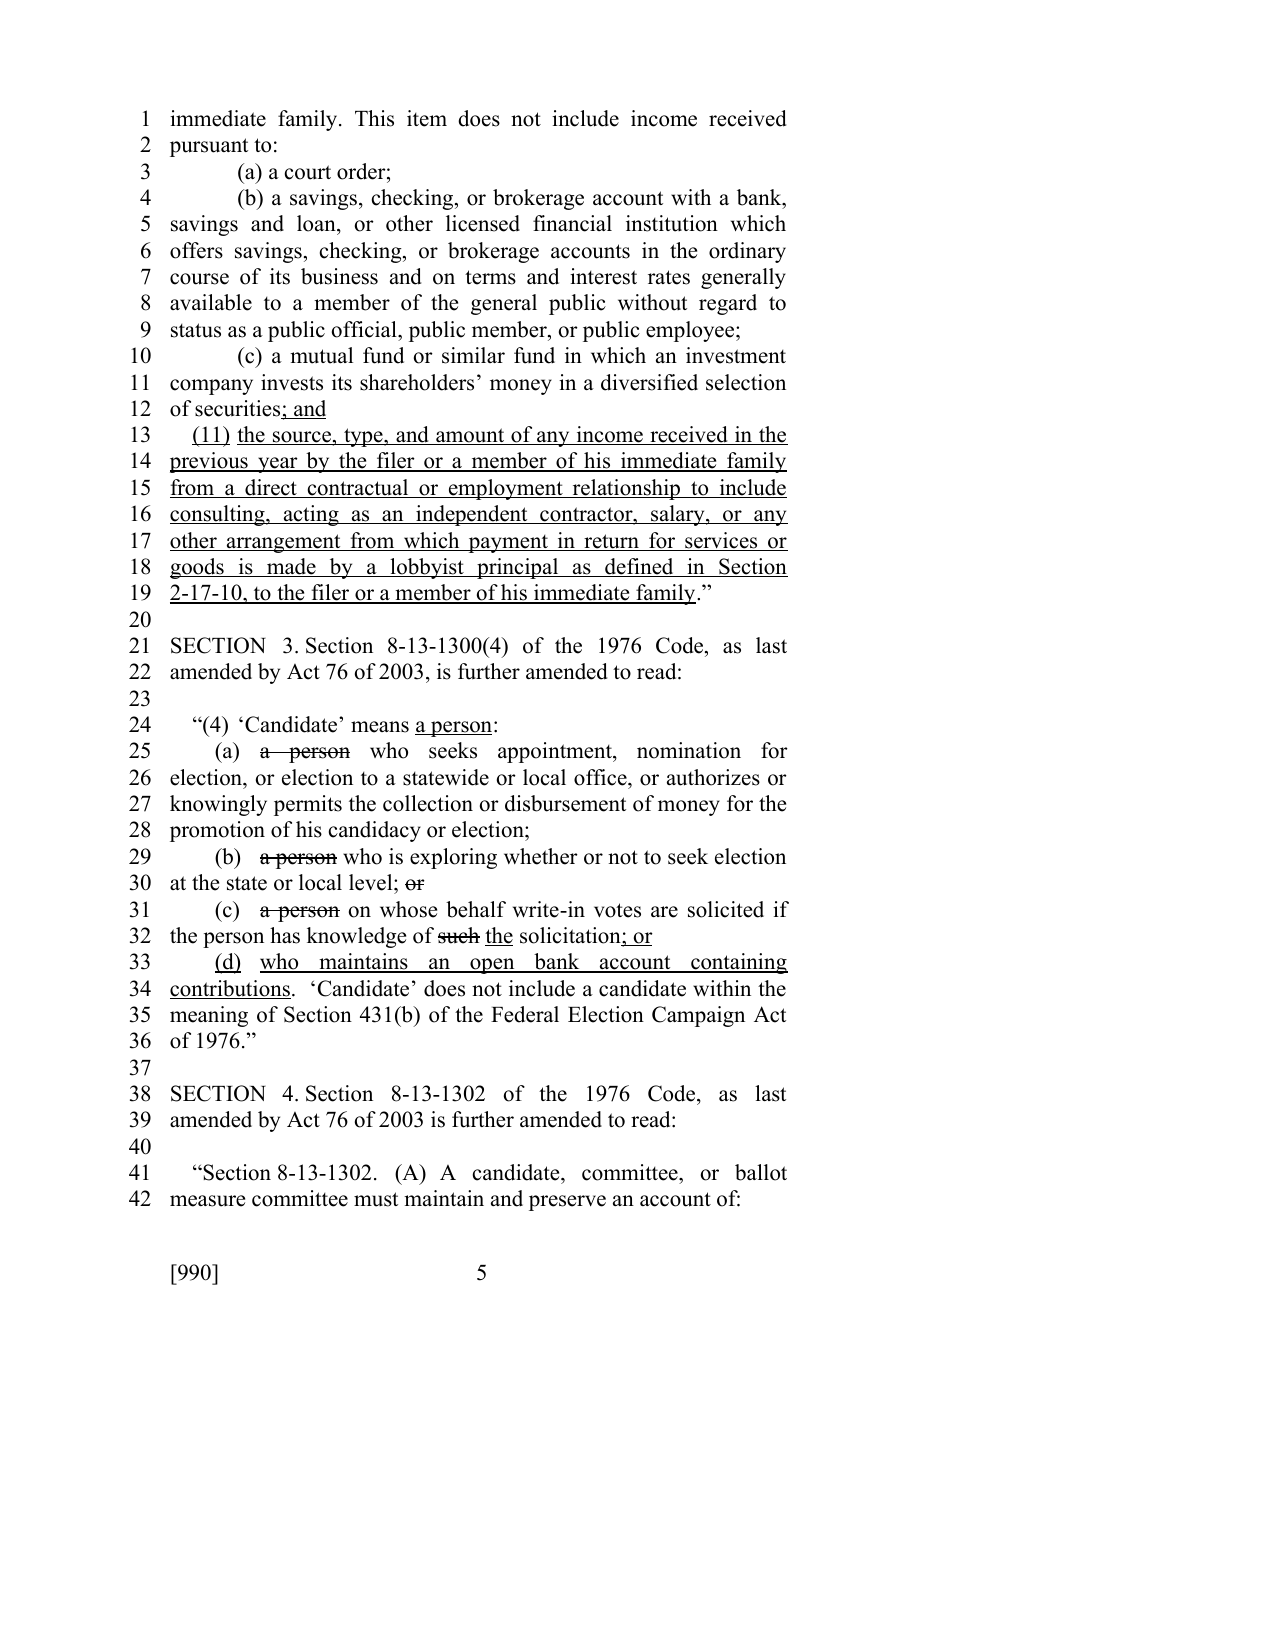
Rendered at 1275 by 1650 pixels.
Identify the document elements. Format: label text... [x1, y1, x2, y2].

text (11) the source, type, and amount of any income received in the previous year by the filer or a member of his immediate family from a direct contractual or employment relationship to include consulting, acting as an independent contractor, salary, or any other arrangement from which payment in return for services or goods is made by a lobbyist principal as defined in Section 2-17-10, to the filer or a member of his immediate family.” [169, 421, 787, 470]
text (c) a person on whose behalf write-in votes are solicited if the person has knowledge of such the solicitation; or [169, 896, 787, 948]
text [169, 105, 787, 158]
text (b) a savings, checking, or brokerage account with a bank, savings and loan, or other licensed financial institution which offers savings, checking, or brokerage accounts in the ordinary course of its business and on terms and interest rates generally available to a member of the general public without regard to status as a public official, public member, or public employee; [169, 184, 787, 342]
text (b) a person who is exploring whether or not to seek election at the state or local level; or [169, 843, 787, 896]
text (a) a court order; [169, 158, 787, 184]
text “(4) ‘Candidate’ means a person: [169, 711, 787, 737]
text (d) who maintains an open bank account containing contributions. ‘Candidate’ does not include a candidate within the meaning of Section 431(b) of the Federal Election Campaign Act of 1976.” [169, 948, 787, 1054]
text (a) a person who seeks appointment, nomination for election, or election to a statewide or local office, or authorizes or knowingly permits the collection or disbursement of money for the promotion of his candidacy or election; [169, 737, 787, 843]
text SECTION 4. Section 8-13-1302 of the 1976 Code, as last amended by Act 76 of 2003 is further amended to read: [169, 1080, 787, 1133]
text SECTION 3. Section 8-13-1300(4) of the 1976 Code, as last amended by Act 76 of 2003, is further amended to read: [169, 632, 787, 685]
text “Section 8-13-1302. (A) A candidate, committee, or ballot measure committee must maintain and preserve an account of: [169, 1159, 787, 1212]
text (c) a mutual fund or similar fund in which an investment company invests its shareholders’ money in a diversified selection of securities; and [169, 342, 787, 421]
